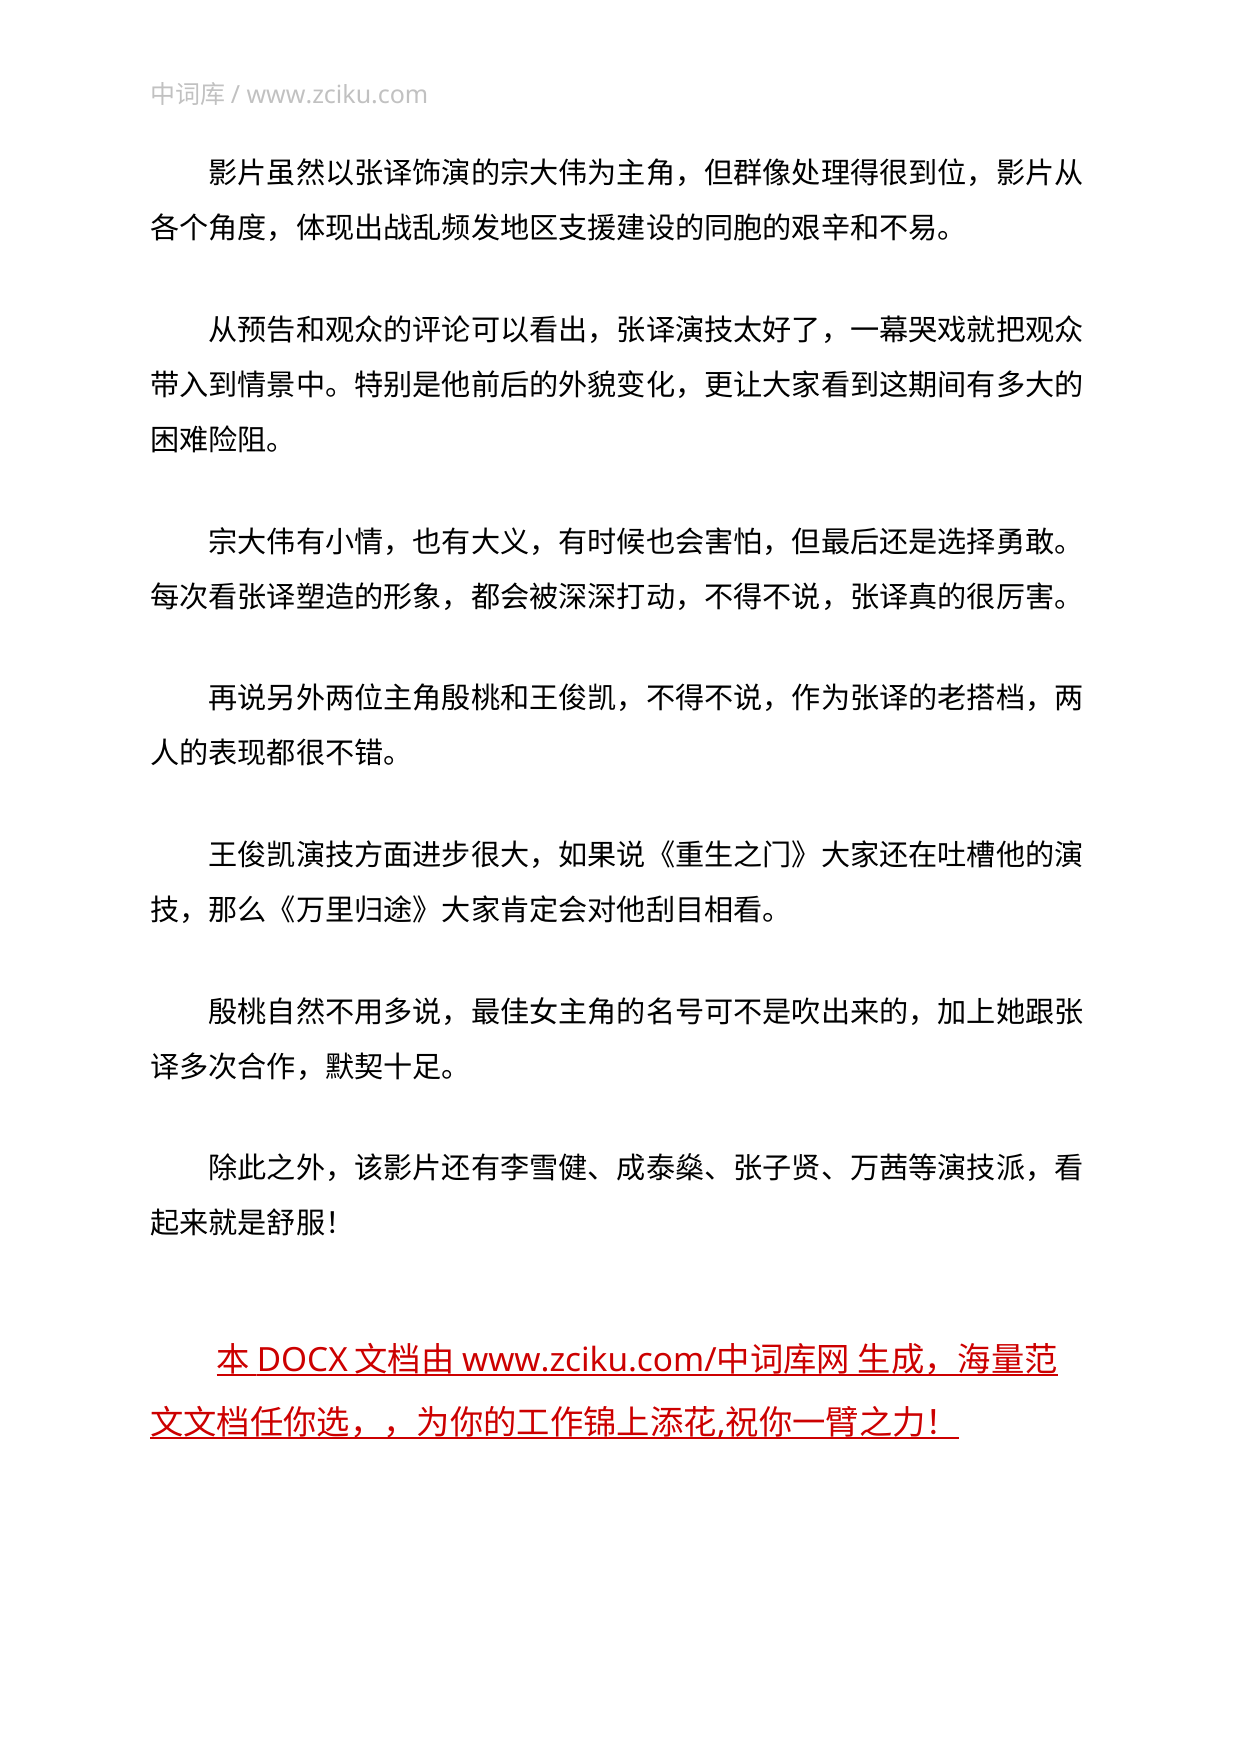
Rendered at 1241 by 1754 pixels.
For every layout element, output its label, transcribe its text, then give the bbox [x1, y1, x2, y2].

text 影片虽然以张译饰演的宗大伟为主角，但群像处理得很到位，影片从各个角度，体现出战乱频发地区支援建设的同胞的艰辛和不易。 [150, 150, 1090, 247]
text 本DOCX文档由 www.zciku.com/中词库网 生成，海量范文文档任你选，，为你的工作锦上添花,祝你一臂之力！ [150, 1333, 1090, 1444]
text 王俊凯演技方面进步很大，如果说《重生之门》大家还在吐槽他的演技，那么《万里归途》大家肯定会对他刮目相看。 [150, 832, 1090, 929]
text 从预告和观众的评论可以看出，张译演技太好了，一幕哭戏就把观众带入到情景中。特别是他前后的外貌变化，更让大家看到这期间有多大的困难险阻。 [150, 307, 1090, 459]
text 再说另外两位主角殷桃和王俊凯，不得不说，作为张译的老搭档，两人的表现都很不错。 [150, 675, 1090, 772]
text 殷桃自然不用多说，最佳女主角的名号可不是吹出来的，加上她跟张译多次合作，默契十足。 [150, 988, 1090, 1085]
text 宗大伟有小情，也有大义，有时候也会害怕，但最后还是选择勇敢。每次看张译塑造的形象，都会被深深打动，不得不说，张译真的很厉害。 [150, 518, 1090, 615]
text 除此之外，该影片还有李雪健、成泰燊、张子贤、万茜等演技派，看起来就是舒服！ [150, 1145, 1090, 1242]
